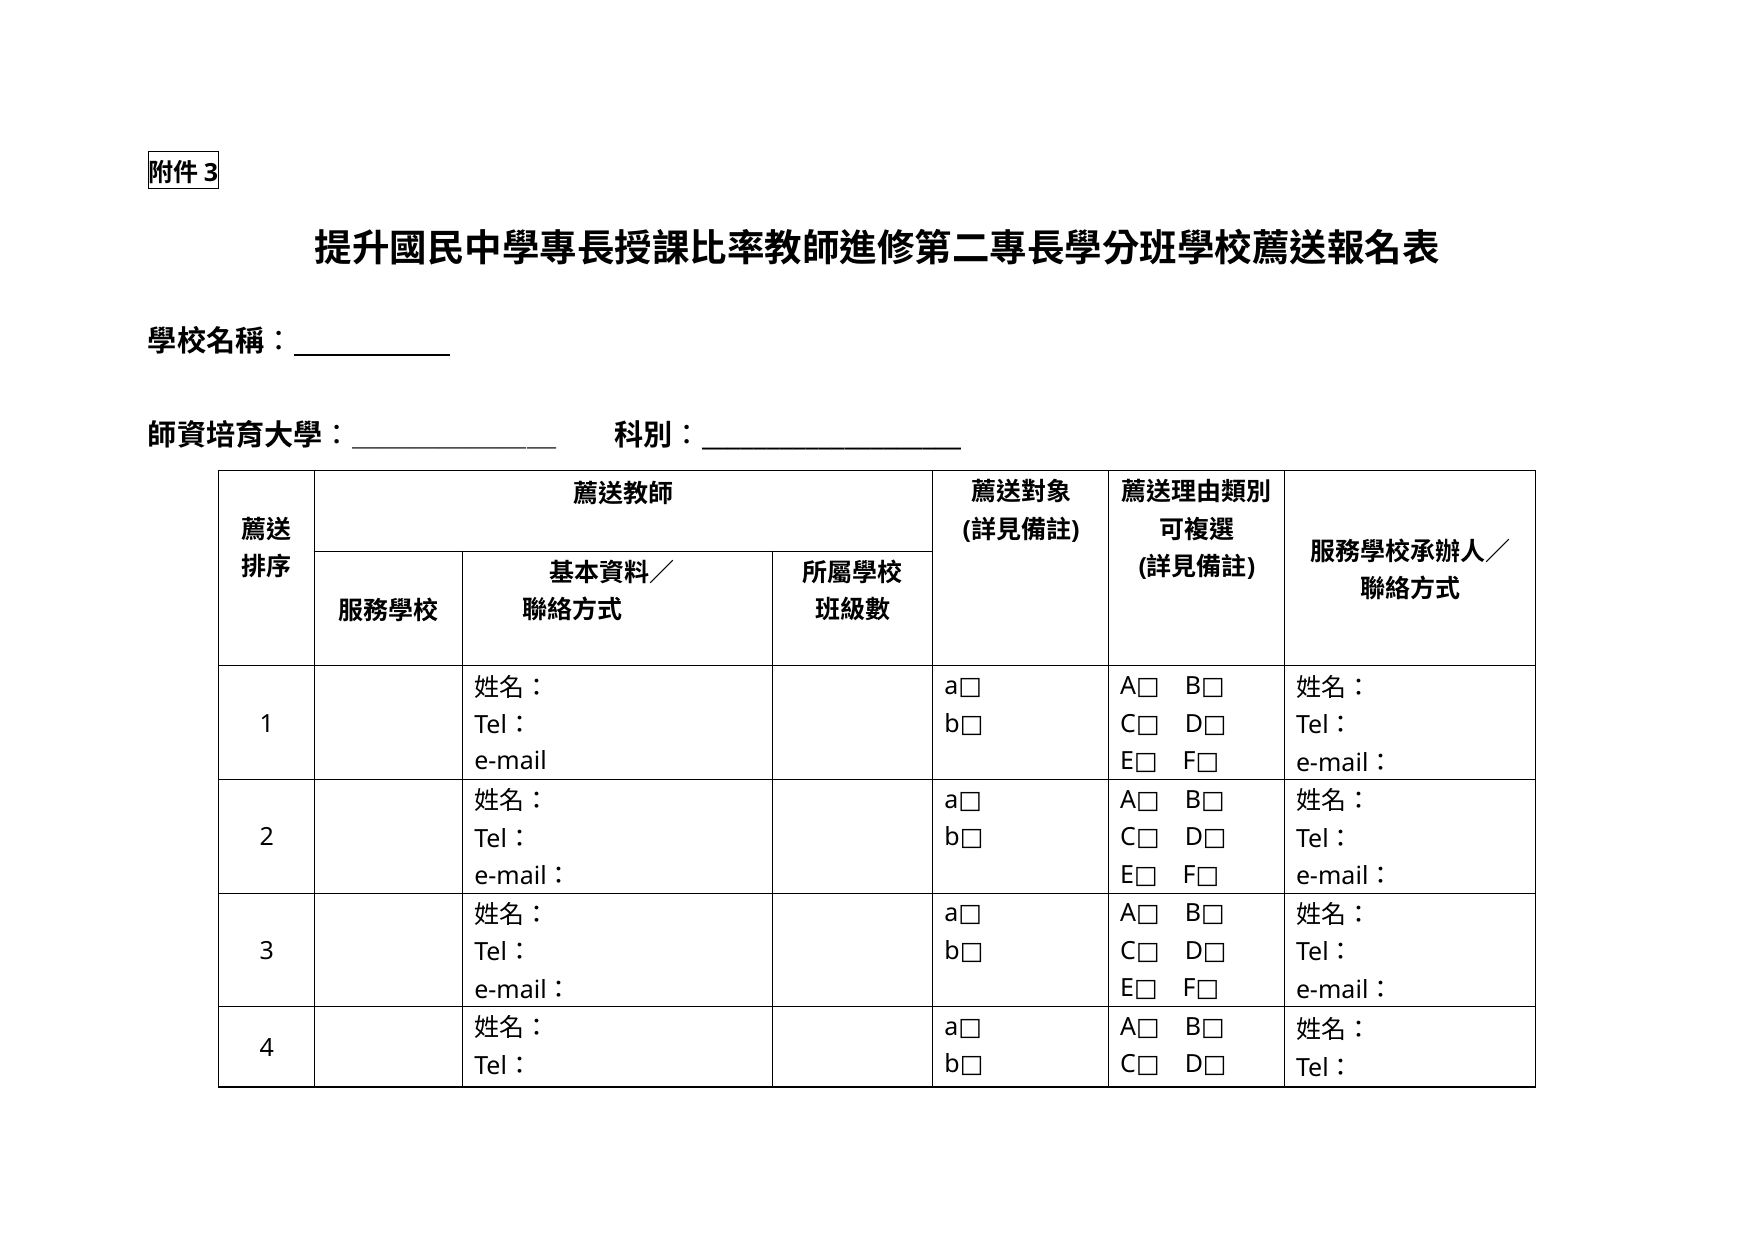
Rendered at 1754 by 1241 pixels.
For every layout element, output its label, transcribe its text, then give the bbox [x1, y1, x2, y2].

table_cell 姓名： Tel： e-mail： [463, 780, 772, 892]
text 學校名稱： [148, 301, 1606, 376]
table_cell 姓名： Tel： e-mail： [463, 1007, 772, 1086]
table_cell 2 [219, 780, 314, 892]
table_cell a□ b□ [933, 666, 1108, 779]
table_cell [315, 780, 462, 892]
table_cell A□ B□ C□ D□ E□ F□ [1109, 666, 1284, 779]
table_cell 服務學校 [315, 552, 462, 665]
table_cell 姓名： Tel： e-mail： [1285, 666, 1535, 779]
table_cell [315, 666, 462, 779]
table_cell 姓名： Tel： e-mail： [463, 894, 772, 1006]
table_cell a□ b□ [933, 1007, 1108, 1086]
text 附件3 [148, 133, 1606, 208]
table_header 薦送教師 [315, 471, 932, 551]
table_cell 基本資料／ 聯絡方式 [463, 552, 772, 665]
table_cell 4 [219, 1007, 314, 1086]
table_header 薦送對象 (詳見備註) [933, 471, 1108, 665]
table_cell A□ B□ C□ D□ E□ F□ [1109, 1007, 1284, 1086]
table_cell 姓名： Tel： e-mail [463, 666, 772, 779]
table_cell 姓名： Tel： e-mail： [1285, 1007, 1535, 1086]
table_cell a□ b□ [933, 894, 1108, 1006]
table_cell [773, 780, 932, 892]
table_cell 所屬學校 班級數 [773, 552, 932, 665]
text 師資培育大學：＿＿＿＿＿＿＿ 科別：____________________ [148, 395, 1606, 470]
table_cell A□ B□ C□ D□ E□ F□ [1109, 780, 1284, 892]
table_cell 姓名： Tel： e-mail： [1285, 894, 1535, 1006]
table_header 薦送理由類別 可複選 (詳見備註) [1109, 471, 1284, 665]
table_cell [773, 1007, 932, 1086]
table_cell a□ b□ [933, 780, 1108, 892]
table_cell [773, 666, 932, 779]
table_header 服務學校承辦人／ 聯絡方式 [1285, 471, 1535, 665]
table_cell [315, 1007, 462, 1086]
table_cell [315, 894, 462, 1006]
table_cell 姓名： Tel： e-mail： [1285, 780, 1535, 892]
text 提升國民中學專長授課比率教師進修第二專長學分班學校薦送報名表 [148, 208, 1606, 283]
table_cell 1 [219, 666, 314, 779]
table_cell A□ B□ C□ D□ E□ F□ [1109, 894, 1284, 1006]
table_header 薦送 排序 [219, 471, 314, 665]
table_cell 3 [219, 894, 314, 1006]
table_cell [773, 894, 932, 1006]
